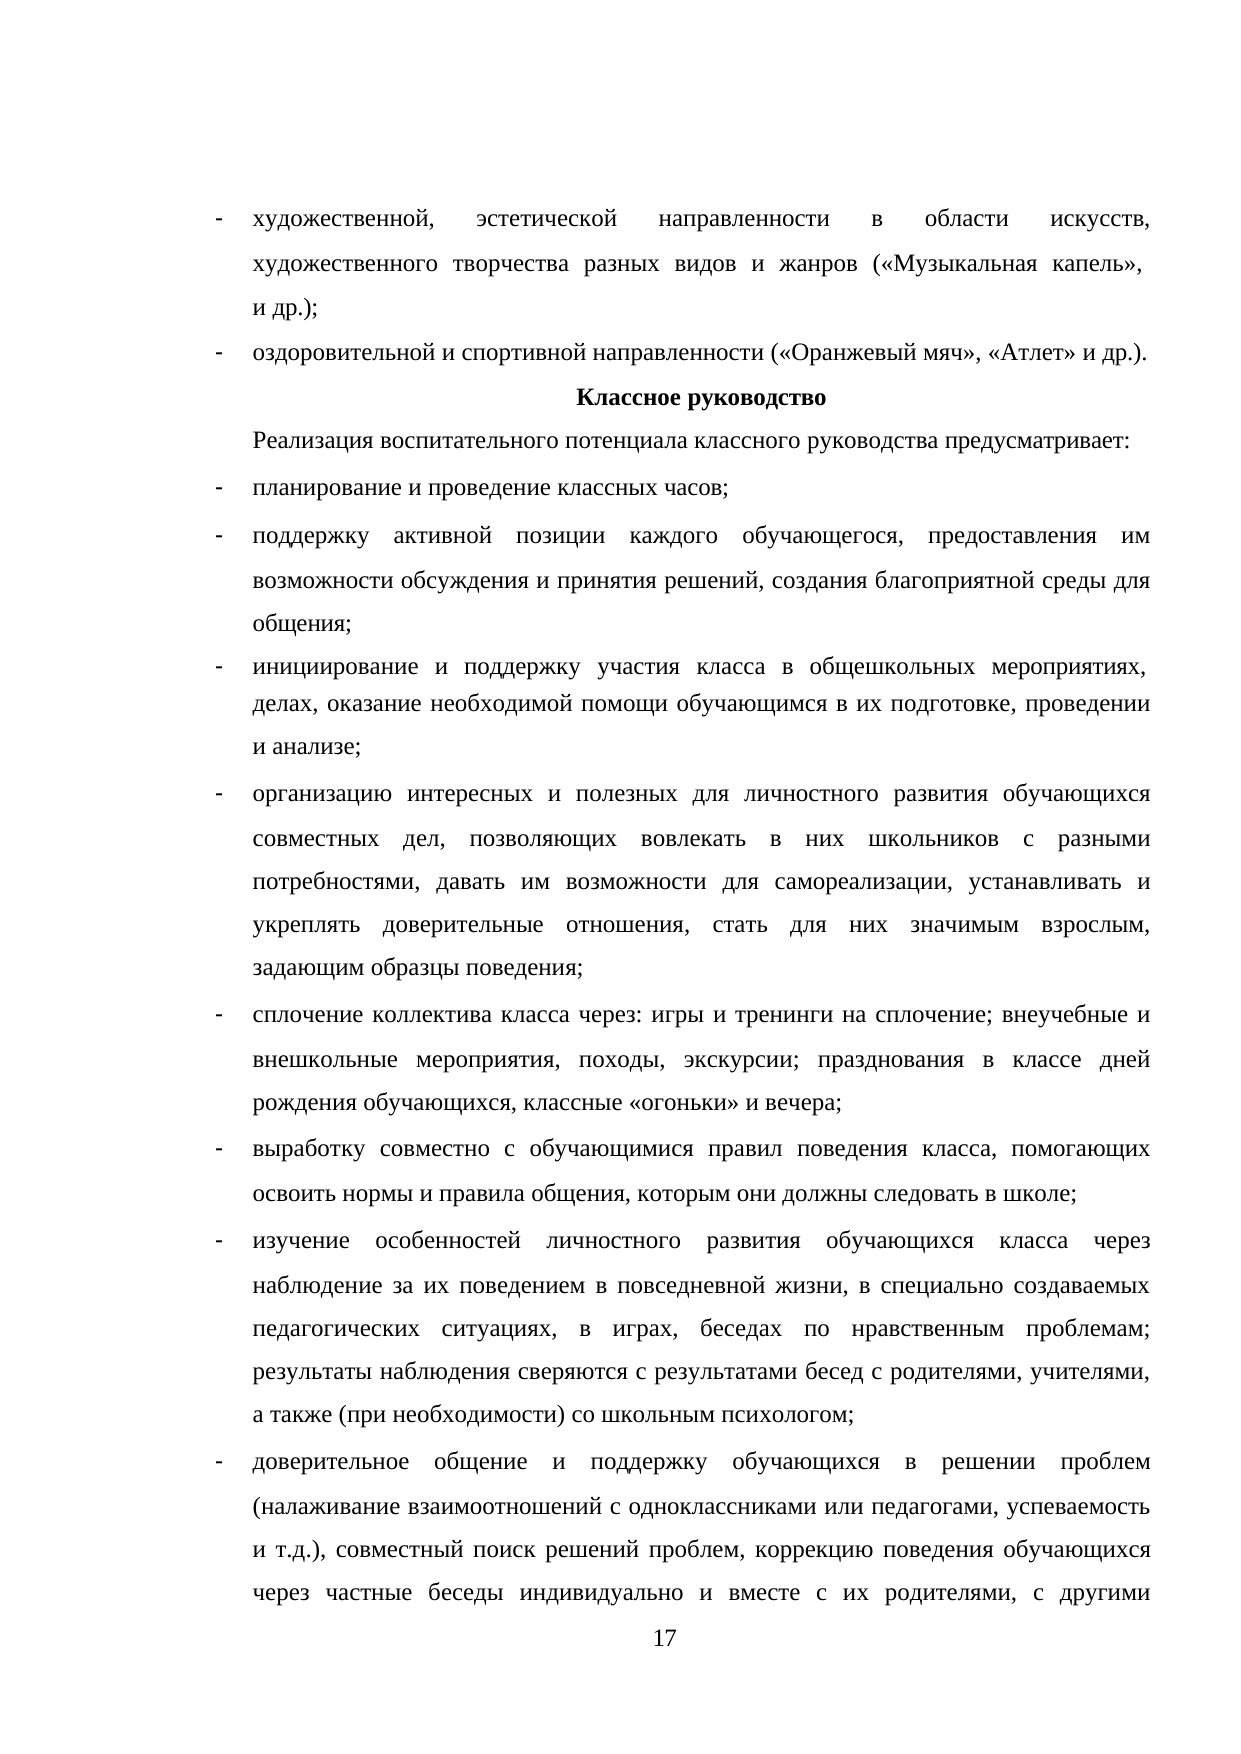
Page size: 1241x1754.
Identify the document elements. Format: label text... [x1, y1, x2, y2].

text делах, оказание необходимой помощи обучающимся в их подготовке, проведении и анализе; [252, 688, 1151, 760]
list художественной, эстетической направленности в области искусств, художественного творчества разных видов и жанров («Музыкальная капель», [215, 200, 1151, 277]
list планирование и проведение классных часов; [215, 468, 1192, 502]
subtitle Классное руководство [576, 382, 1192, 411]
list выработку совместно с обучающимися правил поведения класса, помогающих освоить нормы и правила общения, которым они должны следовать в школе; [215, 1130, 1151, 1207]
list организацию интересных и полезных для личностного развития обучающихся совместных дел, позволяющих вовлекать в них школьников с разными потребностями, давать им возможности для самореализации, устанавливать и укреплять доверительные отношения, стать для них значимым взрослым, задающим образцы поведения; [215, 774, 1152, 981]
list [215, 1442, 1151, 1606]
list изучение особенностей личностного развития обучающихся класса через наблюдение за их поведением в повседневной жизни, в специально создаваемых педагогических ситуациях, в играх, беседах по нравственным проблемам; результаты наблюдения сверяются с результатами бесед с родителями, учителями, а также (при необходимости) со школьным психологом; [215, 1221, 1151, 1428]
text и др.); [252, 292, 1192, 320]
list поддержку активной позиции каждого обучающегося, предоставления им возможности обсуждения и принятия решений, создания благоприятной среды для общения; [215, 517, 1151, 637]
list инициирование и поддержку участия класса в общешкольных мероприятиях, [215, 651, 1192, 680]
list сплочение коллектива класса через: игры и тренинги на сплочение; внеучебные и внешкольные мероприятия, походы, экскурсии; празднования в классе дней рождения обучающихся, классные «огоньки» и вечера; [215, 995, 1151, 1116]
text Реализация воспитательного потенциала классного руководства предусматривает: [252, 425, 1192, 454]
list оздоровительной и спортивной направленности («Оранжевый мяч», «Атлет» и др.). [215, 334, 1192, 368]
